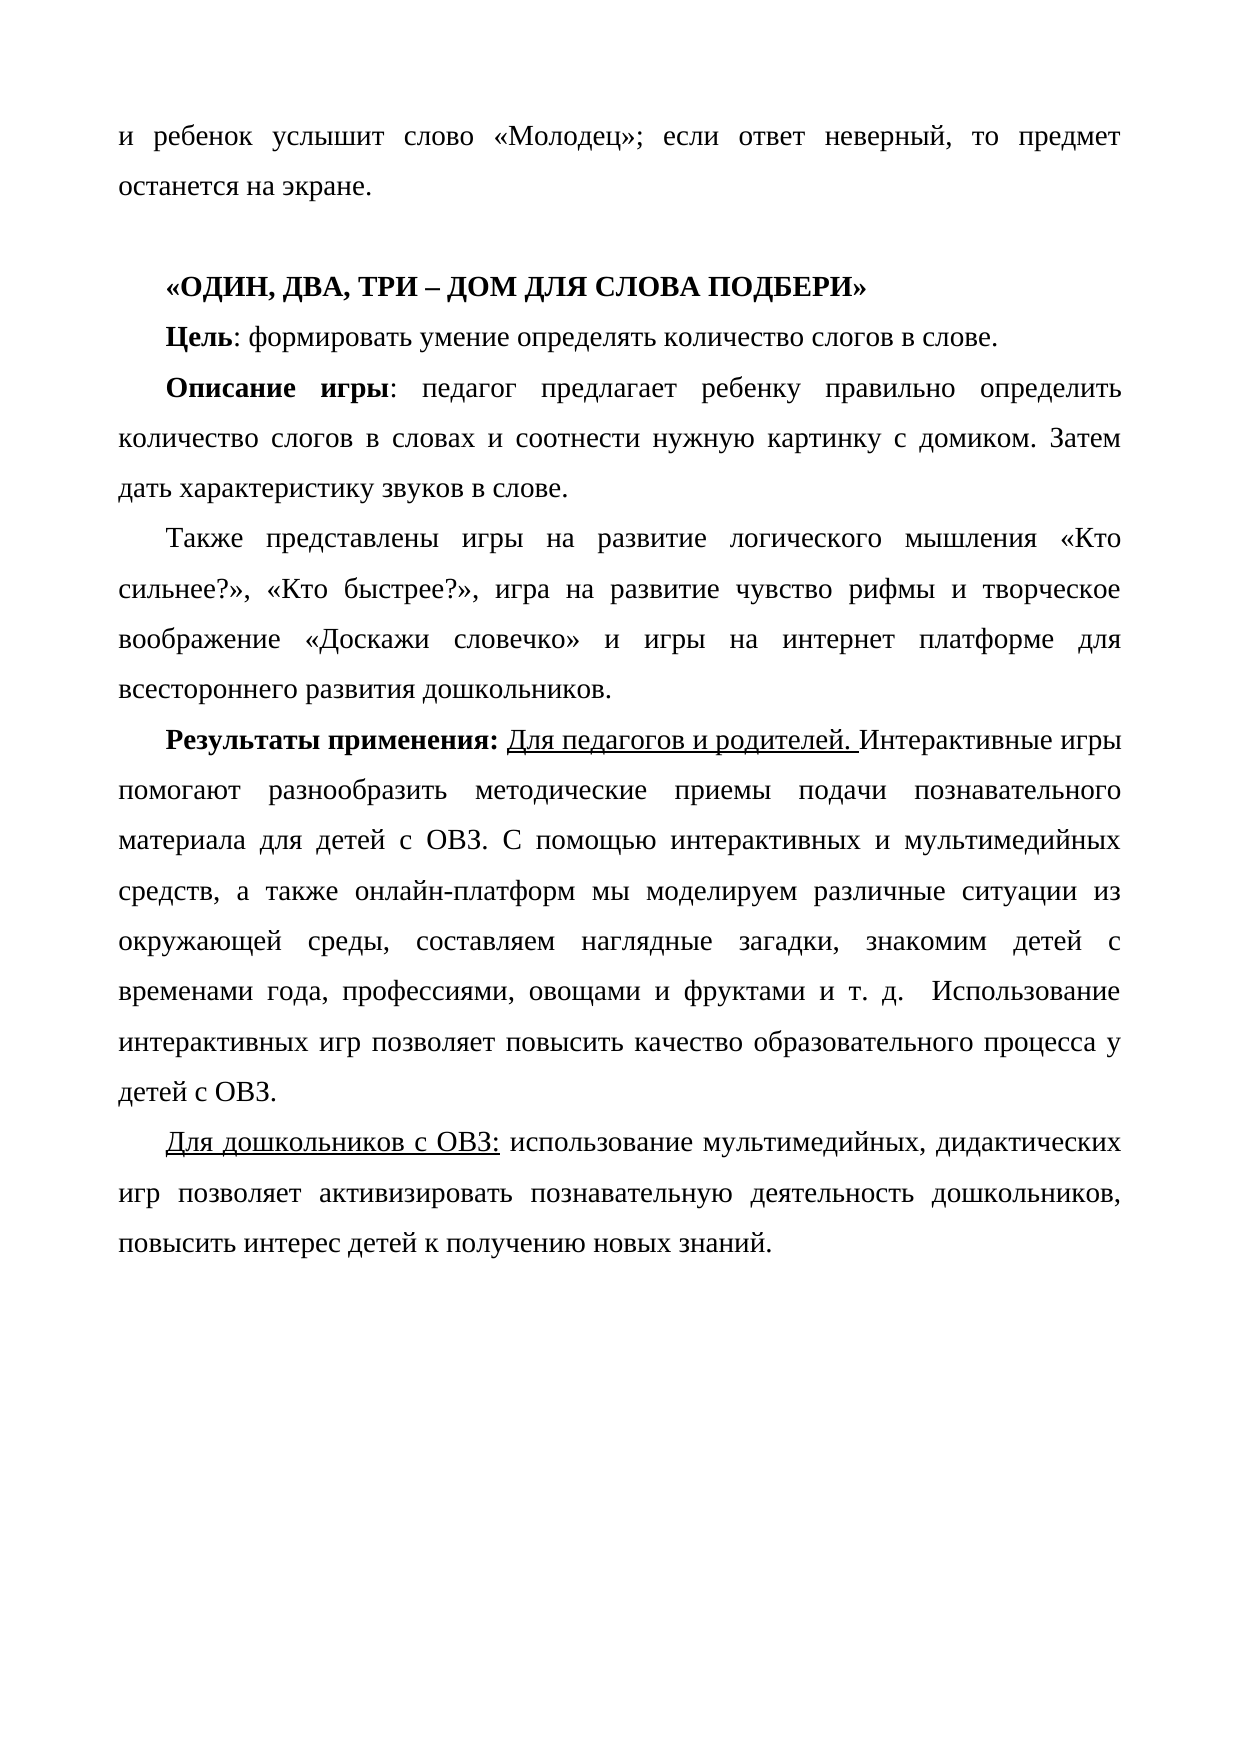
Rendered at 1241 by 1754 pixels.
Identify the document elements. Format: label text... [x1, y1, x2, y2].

text Описание игры: педагог предлагает ребенку правильно определить количество слогов в словах и соотнести нужную картинку с домиком. Затем дать характеристику звуков в слове. [118, 370, 1122, 504]
text «ОДИН, ДВА, ТРИ – ДОМ ДЛЯ СЛОВА ПОДБЕРИ» [118, 269, 1122, 303]
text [118, 118, 1122, 202]
text Для дошкольников с ОВЗ: использование мультимедийных, дидактических игр позволяет активизировать познавательную деятельность дошкольников, повысить интерес детей к получению новых знаний. [118, 1124, 1122, 1258]
text Цель: формировать умение определять количество слогов в слове. [118, 319, 1122, 353]
text Также представлены игры на развитие логического мышления «Кто сильнее?», «Кто быстрее?», игра на развитие чувство рифмы и творческое воображение «Доскажи словечко» и игры на интернет платформе для всестороннего развития дошкольников. [118, 521, 1122, 705]
text Результаты применения: Для педагогов и родителей. Интерактивные игры помогают разнообразить методические приемы подачи познавательного материала для детей с ОВЗ. С помощью интерактивных и мультимедийных средств, а также онлайн-платформ мы моделируем различные ситуации из окружающей среды, составляем наглядные загадки, знакомим детей с временами года, профессиями, овощами и фруктами и т. д. Использование интерактивных игр позволяет повысить качество образовательного процесса у детей с ОВЗ. [118, 722, 1122, 1108]
